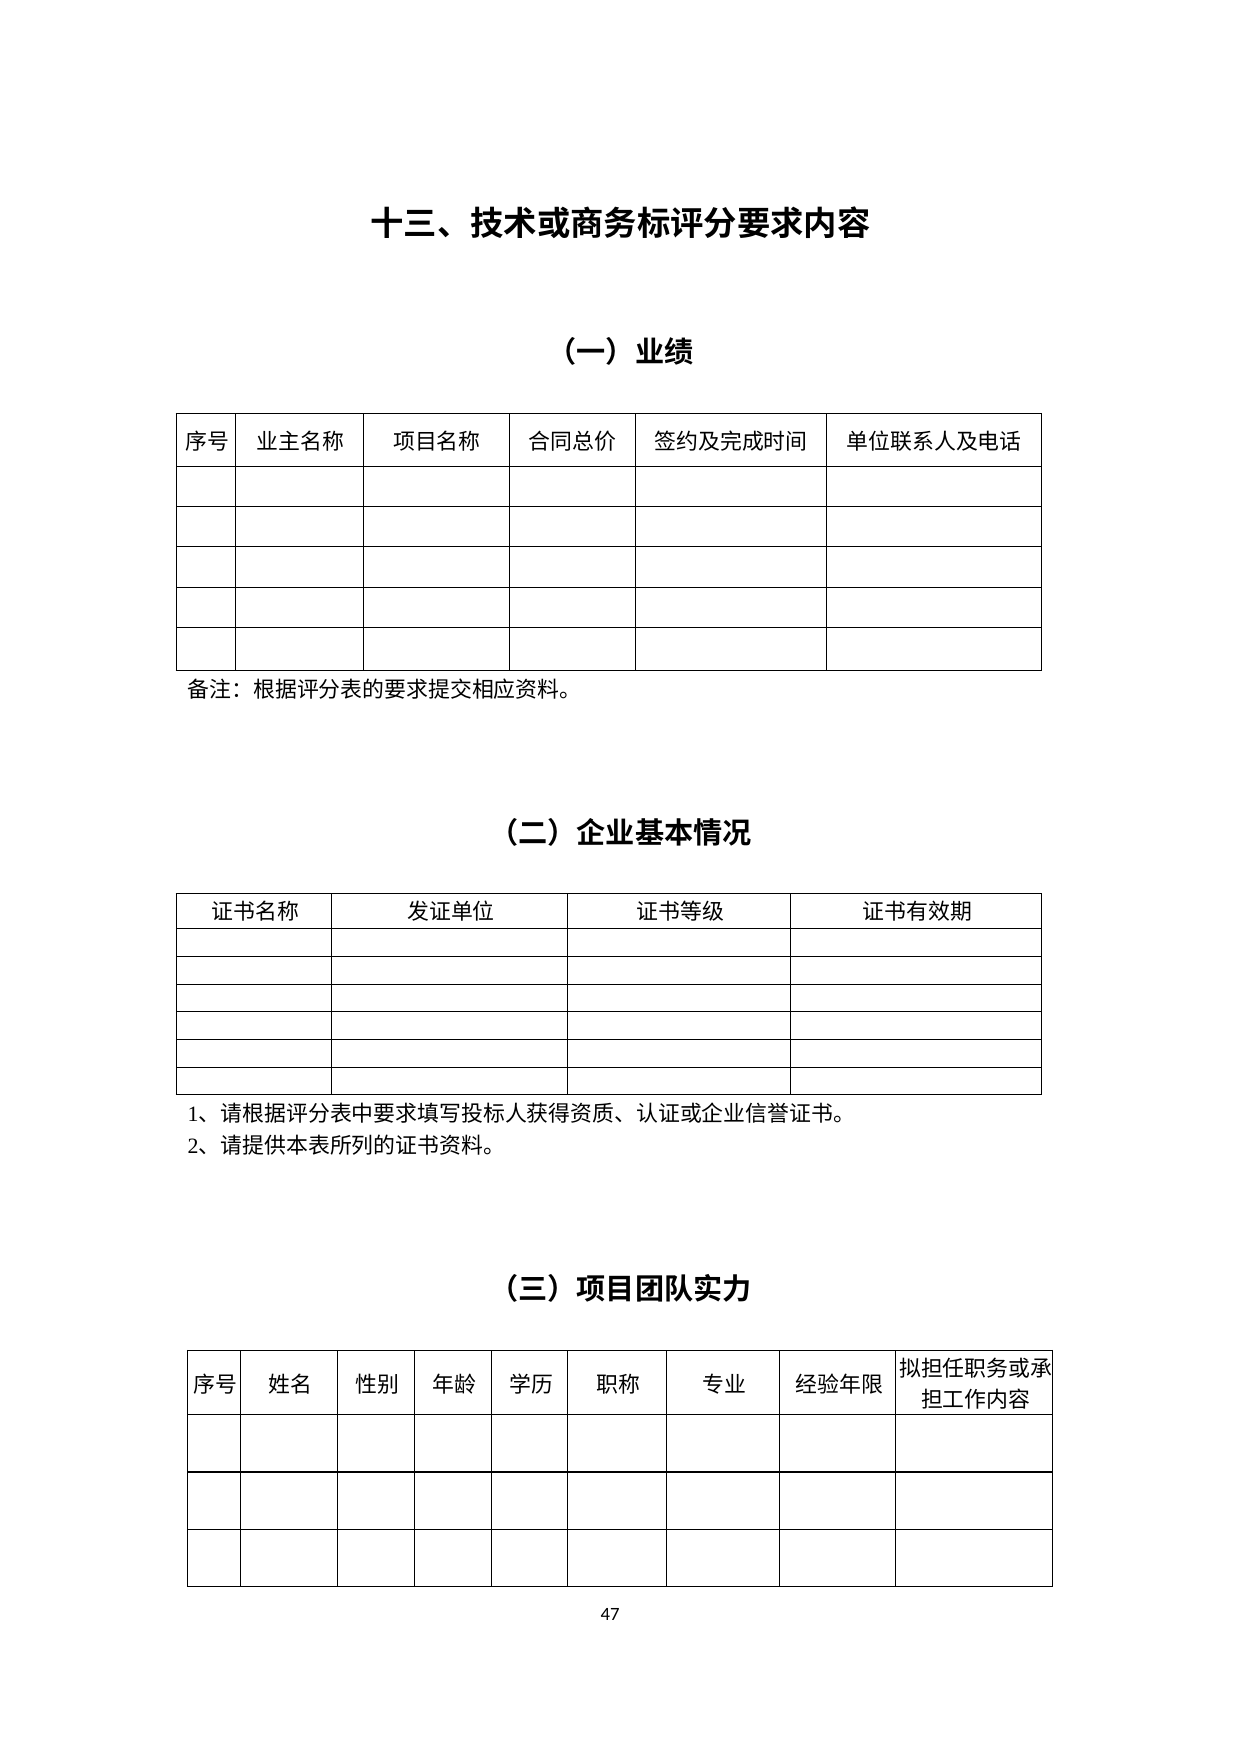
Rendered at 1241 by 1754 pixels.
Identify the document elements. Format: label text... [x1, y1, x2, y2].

table_cell [636, 467, 826, 506]
text 备注：根据评分表的要求提交相应资料。 [187, 671, 1053, 704]
table_cell [332, 957, 567, 983]
table_cell [188, 1415, 240, 1471]
table_cell [568, 1473, 666, 1528]
table_cell [510, 628, 635, 670]
table_cell [780, 1530, 895, 1586]
table_cell [415, 1530, 491, 1586]
table_cell [827, 467, 1041, 506]
subtitle （二）企业基本情况 [187, 798, 1053, 863]
table_cell [177, 985, 331, 1011]
table_cell [510, 467, 635, 506]
table_cell [667, 1415, 779, 1471]
table_cell [896, 1473, 1052, 1528]
table_cell [827, 547, 1041, 587]
table_header 单位联系人及电话 [827, 414, 1041, 466]
table_cell [827, 588, 1041, 627]
table_header 证书等级 [568, 894, 790, 928]
table_cell [364, 547, 509, 587]
table_cell [338, 1415, 414, 1471]
table_cell [188, 1530, 240, 1586]
table_cell [791, 1012, 1041, 1039]
table_cell [332, 929, 567, 956]
table_cell [415, 1473, 491, 1528]
table_cell [780, 1415, 895, 1471]
table_cell [364, 628, 509, 670]
table_cell [177, 957, 331, 983]
table_cell [667, 1530, 779, 1586]
table_cell [791, 929, 1041, 956]
table_header 性别 [338, 1351, 414, 1414]
table_cell [896, 1415, 1052, 1471]
table_cell [332, 985, 567, 1011]
table_cell [364, 507, 509, 546]
table_cell [780, 1473, 895, 1528]
table_cell [177, 1068, 331, 1094]
table_cell [568, 1068, 790, 1094]
table_cell [241, 1415, 337, 1471]
table_header 签约及完成时间 [636, 414, 826, 466]
table_header 发证单位 [332, 894, 567, 928]
table_header 学历 [492, 1351, 567, 1414]
table_header 证书有效期 [791, 894, 1041, 928]
table_cell [177, 628, 235, 670]
table_cell [636, 507, 826, 546]
table_cell [636, 588, 826, 627]
table_cell [791, 1068, 1041, 1094]
table_cell [568, 1415, 666, 1471]
table_cell [338, 1473, 414, 1528]
table_cell [236, 628, 363, 670]
subtitle （三）项目团队实力 [187, 1254, 1053, 1319]
table_cell [332, 1068, 567, 1094]
table_cell [236, 588, 363, 627]
subtitle （一）业绩 [187, 318, 1053, 383]
table_cell [492, 1415, 567, 1471]
table_header 序号 [177, 414, 235, 466]
table_header 证书名称 [177, 894, 331, 928]
table_cell [791, 957, 1041, 983]
table_cell [236, 467, 363, 506]
table_header 序号 [188, 1351, 240, 1414]
table_cell [791, 1040, 1041, 1067]
table_header 职称 [568, 1351, 666, 1414]
table_cell [364, 588, 509, 627]
table_header 拟担任职务或承担工作内容 [896, 1351, 1052, 1414]
table_cell [236, 547, 363, 587]
table_cell [510, 547, 635, 587]
table_cell [568, 957, 790, 983]
table_cell [492, 1530, 567, 1586]
table_cell [510, 507, 635, 546]
table_cell [827, 507, 1041, 546]
table_cell [332, 1040, 567, 1067]
table_cell [177, 1040, 331, 1067]
table_cell [568, 985, 790, 1011]
table_cell [364, 467, 509, 506]
table_cell [177, 588, 235, 627]
table_header 经验年限 [780, 1351, 895, 1414]
table_header 业主名称 [236, 414, 363, 466]
text 2、请提供本表所列的证书资料。 [187, 1128, 1053, 1160]
table_cell [510, 588, 635, 627]
table_cell [568, 1530, 666, 1586]
table_cell [177, 467, 235, 506]
table_cell [241, 1530, 337, 1586]
table_header 合同总价 [510, 414, 635, 466]
table_cell [667, 1473, 779, 1528]
table_cell [177, 929, 331, 956]
subtitle 十三、技术或商务标评分要求内容 [187, 188, 1053, 253]
table_cell [568, 929, 790, 956]
table_header 专业 [667, 1351, 779, 1414]
table_cell [568, 1012, 790, 1039]
table_cell [241, 1473, 337, 1528]
table_header 年龄 [415, 1351, 491, 1414]
table_cell [636, 547, 826, 587]
table_cell [896, 1530, 1052, 1586]
table_cell [177, 1012, 331, 1039]
table_cell [568, 1040, 790, 1067]
text 1、请根据评分表中要求填写投标人获得资质、认证或企业信誉证书。 [187, 1095, 1053, 1128]
table_header 姓名 [241, 1351, 337, 1414]
table_cell [177, 507, 235, 546]
table_cell [492, 1473, 567, 1528]
table_cell [636, 628, 826, 670]
table_cell [415, 1415, 491, 1471]
table_cell [791, 985, 1041, 1011]
table_cell [332, 1012, 567, 1039]
table_cell [177, 547, 235, 587]
table_cell [338, 1530, 414, 1586]
table_header 项目名称 [364, 414, 509, 466]
table_cell [188, 1473, 240, 1528]
table_cell [827, 628, 1041, 670]
table_cell [236, 507, 363, 546]
